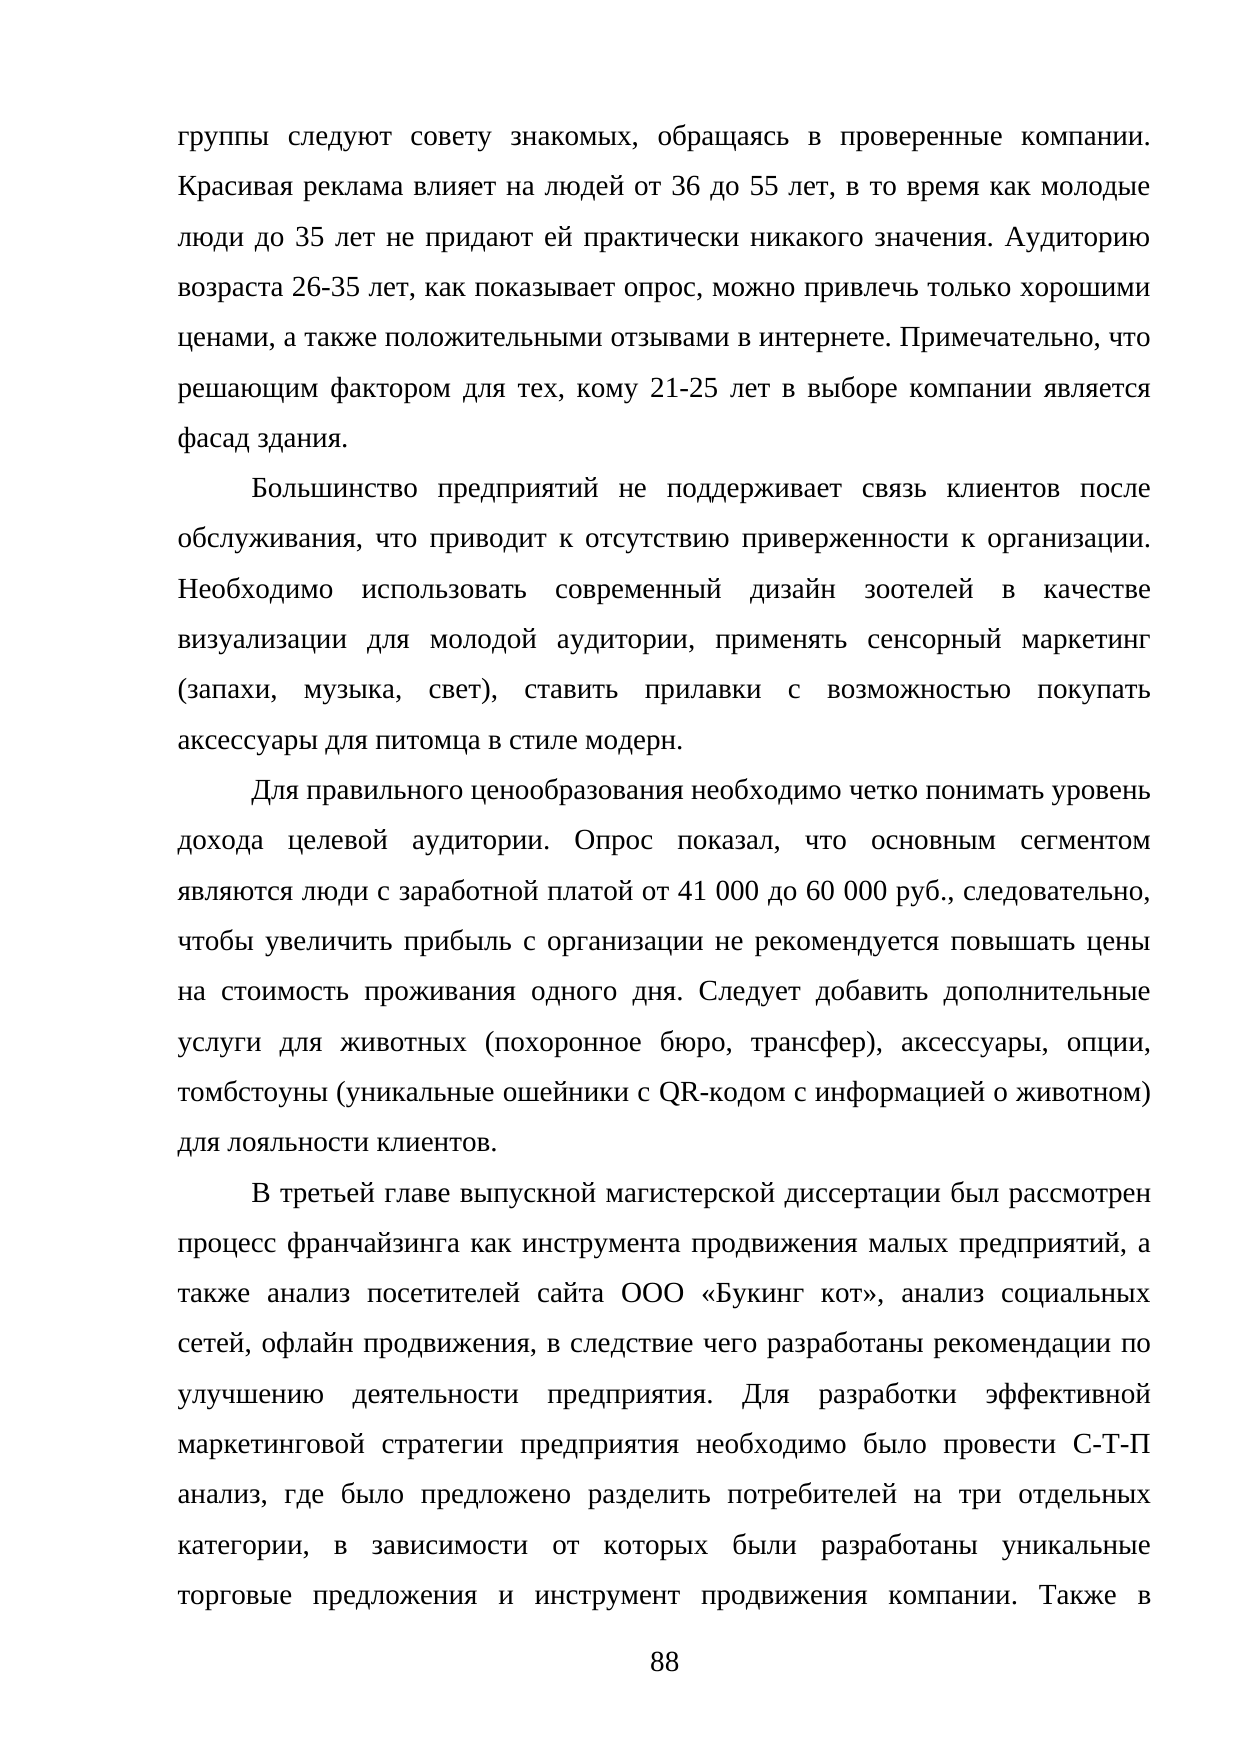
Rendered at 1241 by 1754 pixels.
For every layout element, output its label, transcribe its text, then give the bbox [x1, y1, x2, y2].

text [177, 118, 1152, 453]
text Большинство предприятий не поддерживает связь клиентов после обслуживания, что приводит к отсутствию приверженности к организации. Необходимо использовать современный дизайн зоотелей в качестве визуализации для молодой аудитории, применять сенсорный маркетинг (запахи, музыка, свет), ставить прилавки с возможностью покупать аксессуары для питомца в стиле модерн. [177, 470, 1152, 755]
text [177, 1175, 1152, 1611]
text Для правильного ценообразования необходимо четко понимать уровень дохода целевой аудитории. Опрос показал, что основным сегментом являются люди с заработной платой от 41 000 до 60 000 руб., следовательно, чтобы увеличить прибыль с организации не рекомендуется повышать цены на стоимость проживания одного дня. Следует добавить дополнительные услуги для животных (похоронное бюро, трансфер), аксессуары, опции, томбстоуны (уникальные ошейники с QR-кодом с информацией о животном) для лояльности клиентов. [177, 772, 1152, 1158]
